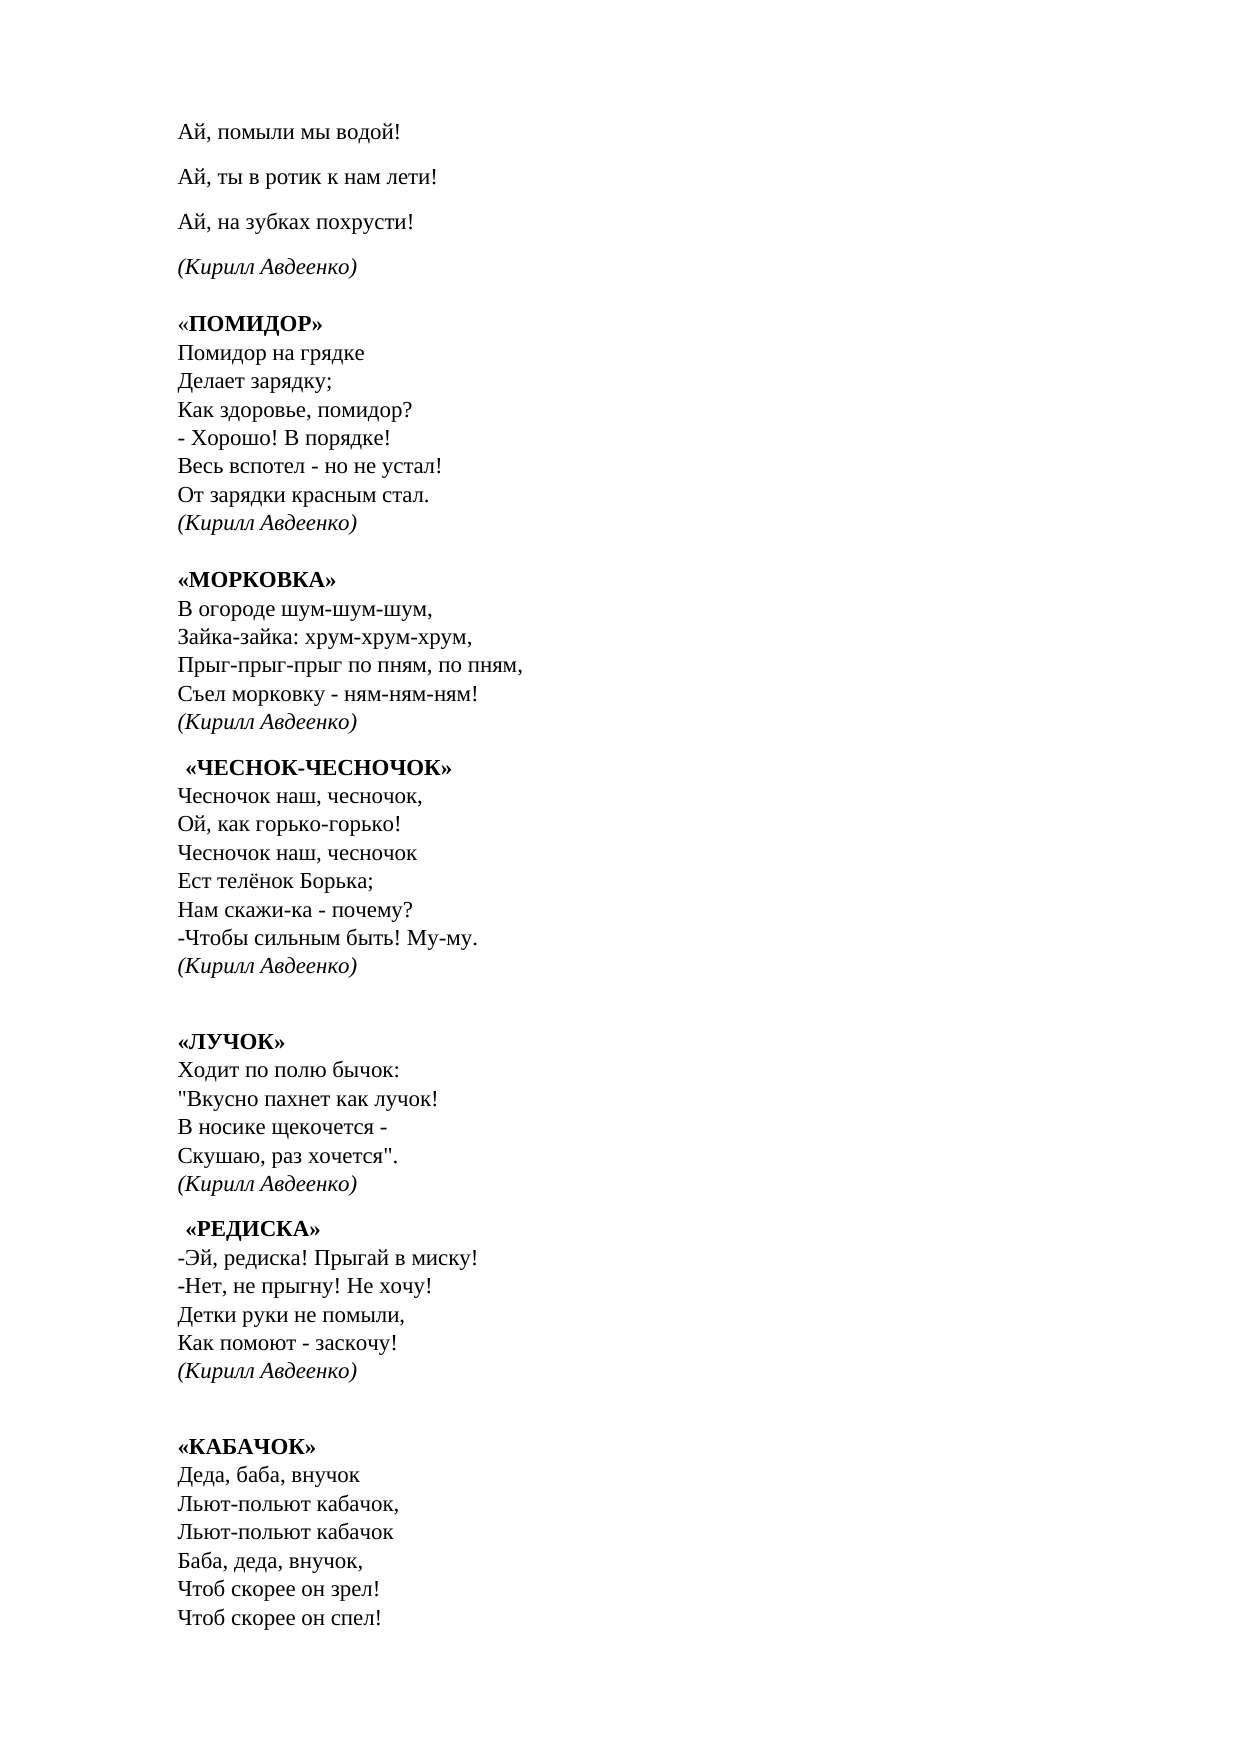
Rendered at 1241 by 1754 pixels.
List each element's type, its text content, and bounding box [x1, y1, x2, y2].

text (Кирилл Авдеенко) «ПОМИДОР» Помидор на грядке Делает зарядку; Как здоровье, помидор? - Хорошо! В порядке! Весь вспотел - но не устал! От зарядки красным стал. (Кирилл Авдеенко) «МОРКОВКА» В огороде шум-шум-шум, Зайка-зайка: хрум-хрум-хрум, Прыг-прыг-прыг по пням, по пням, Съел морковку - ням-ням-ням! (Кирилл Авдеенко) [177, 253, 1152, 735]
text «ЧЕСНОК-ЧЕСНОЧОК» Чесночок наш, чесночок, Ой, как горько-горько! Чесночок наш, чесночок Ест телёнок Борька; Нам скажи-ка - почему? -Чтобы сильным быть! Му-му. (Кирилл Авдеенко) [177, 753, 1152, 1009]
text «РЕДИСКА» -Эй, редиска! Прыгай в миску! -Нет, не прыгну! Не хочу! Детки руки не помыли, Как помоют - заскочу! (Кирилл Авдеенко) [177, 1215, 1152, 1414]
text Ай, ты в ротик к нам лети! [177, 163, 1152, 189]
text «ЛУЧОК» Ходит по полю бычок: "Вкусно пахнет как лучок! В носике щекочется - Скушаю, раз хочется". (Кирилл Авдеенко) [177, 1028, 1152, 1197]
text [177, 1433, 1152, 1630]
text Ай, на зубках похрусти! [177, 208, 1152, 235]
text Ай, помыли мы водой! [177, 118, 1152, 144]
